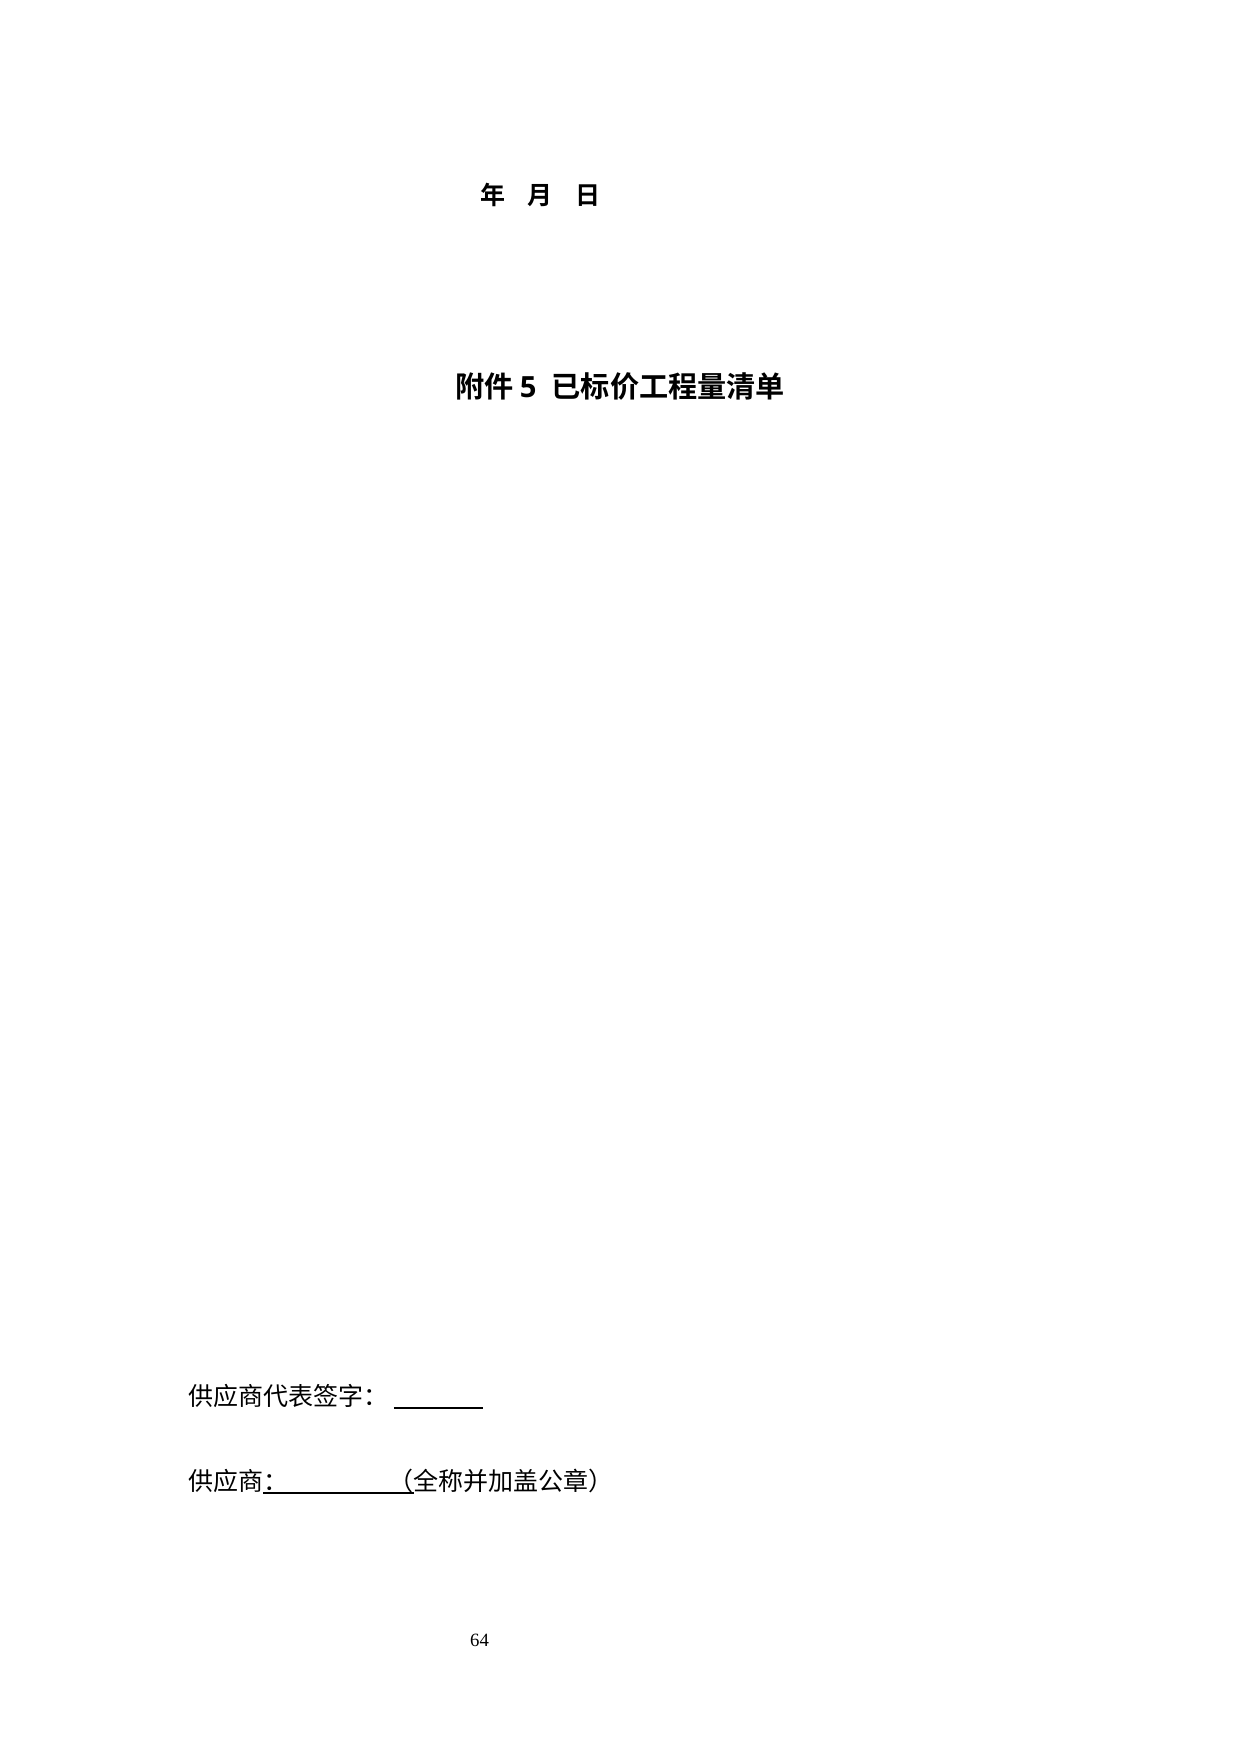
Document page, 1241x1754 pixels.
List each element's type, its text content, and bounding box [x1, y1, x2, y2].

text 附件5 已标价工程量清单 [188, 352, 1052, 418]
text 年 月 日 [188, 160, 1052, 227]
text 供应商代表签字： [188, 1361, 1052, 1428]
text 供应商： （全称并加盖公章） [188, 1446, 1052, 1512]
